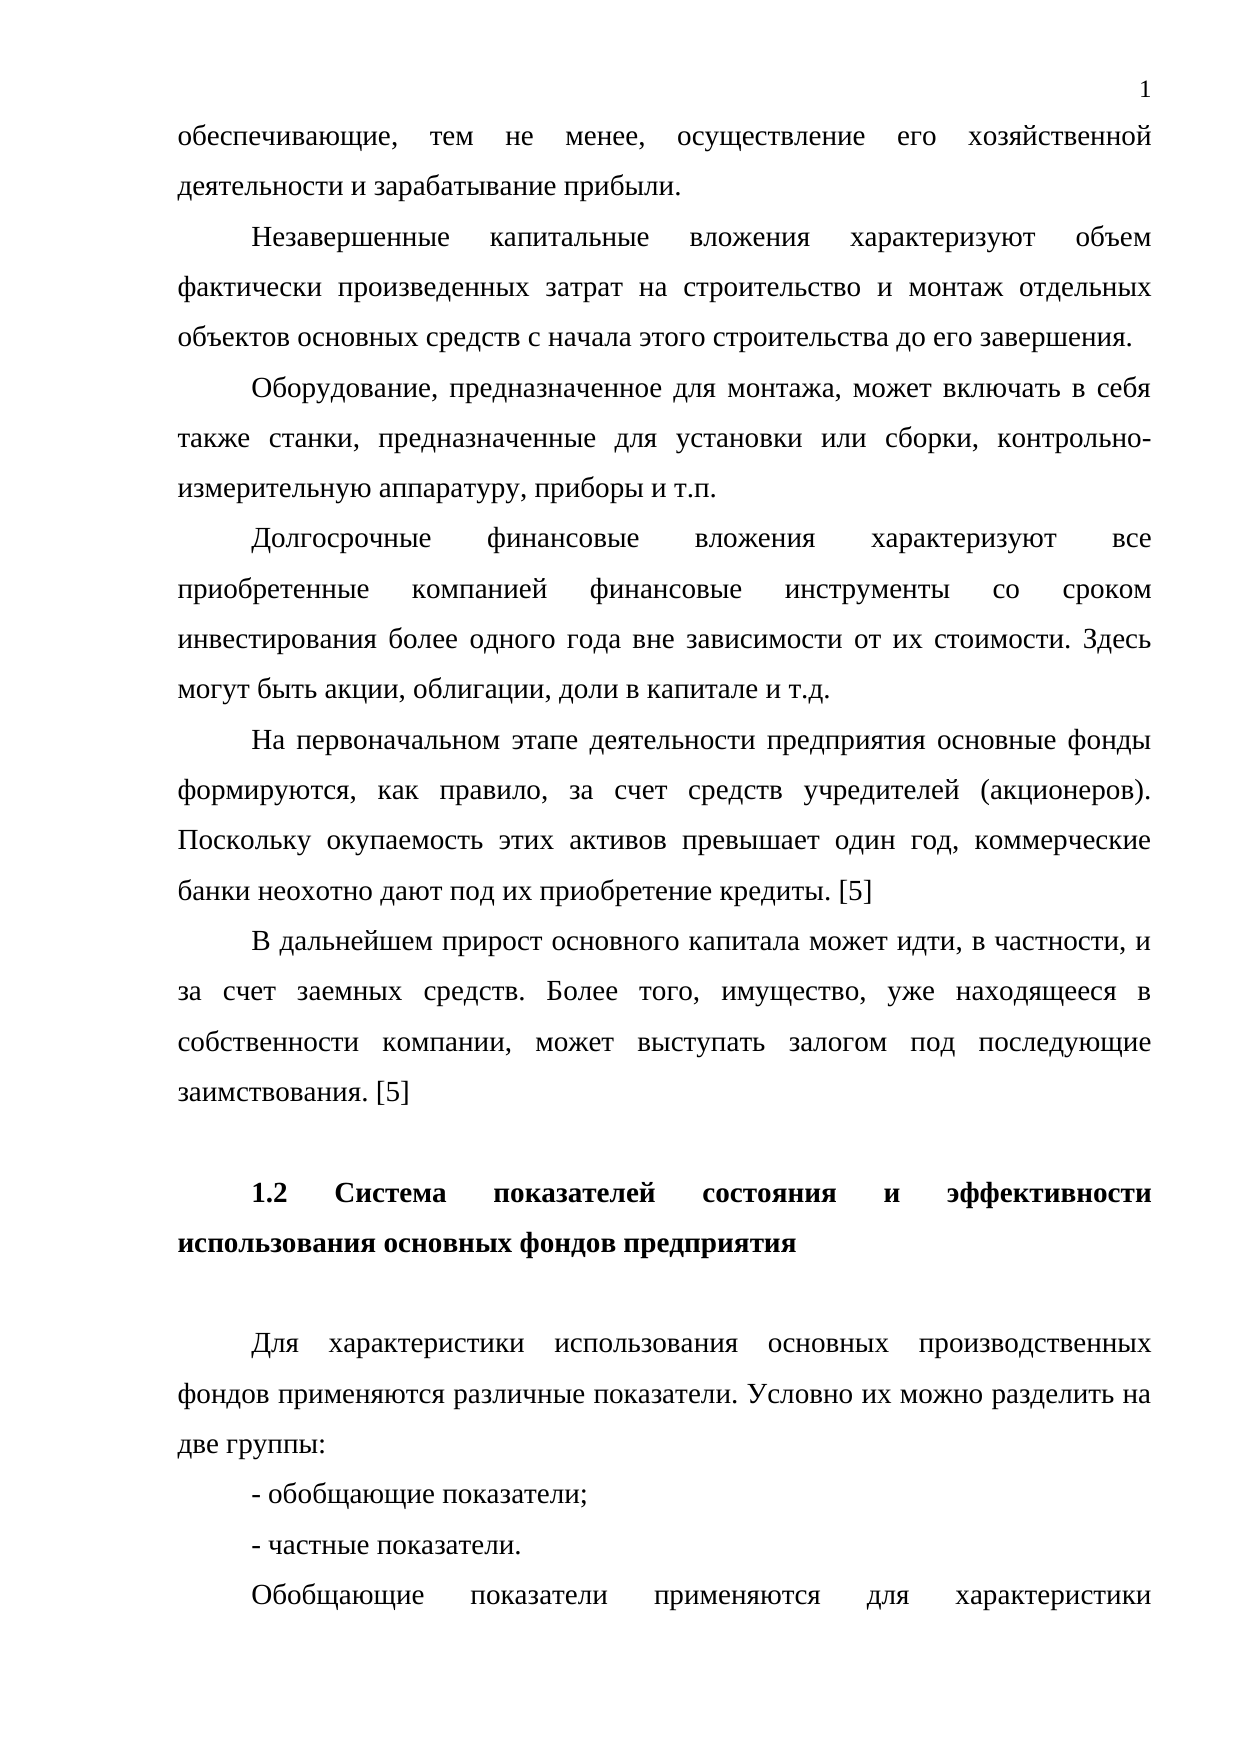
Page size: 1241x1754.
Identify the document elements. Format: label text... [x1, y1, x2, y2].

text Незавершенные капитальные вложения характеризуют объем фактически произведенных затрат на строительство и монтаж отдельных объектов основных средств с начала этого строительства до его завершения. [177, 219, 1152, 353]
text Оборудование, предназначенное для монтажа, может включать в себя также станки, предназначенные для установки или сборки, контрольно-измерительную аппаратуру, приборы и т.п. [177, 370, 1152, 504]
text В дальнейшем прирост основного капитала может идти, в частности, и за счет заемных средств. Более того, имущество, уже находящееся в собственности компании, может выступать залогом под последующие заимствования. [5] [177, 923, 1152, 1108]
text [177, 118, 1152, 202]
text Для характеристики использования основных производственных фондов применяются различные показатели. Условно их можно разделить на две группы: [177, 1326, 1152, 1460]
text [177, 1577, 1152, 1611]
text На первоначальном этапе деятельности предприятия основные фонды формируются, как правило, за счет средств учредителей (акционеров). Поскольку окупаемость этих активов превышает один год, коммерческие банки неохотно дают под их приобретение кредиты. [5] [177, 722, 1152, 906]
text 1.2 Система показателей состояния и эффективности использования основных фондов предприятия [177, 1175, 1152, 1258]
text - обобщающие показатели; [177, 1477, 1152, 1510]
text Долгосрочные финансовые вложения характеризуют все приобретенные компанией финансовые инструменты со сроком инвестирования более одного года вне зависимости от их стоимости. Здесь могут быть акции, облигации, доли в капитале и т.д. [177, 521, 1152, 705]
text - частные показатели. [177, 1527, 1152, 1560]
